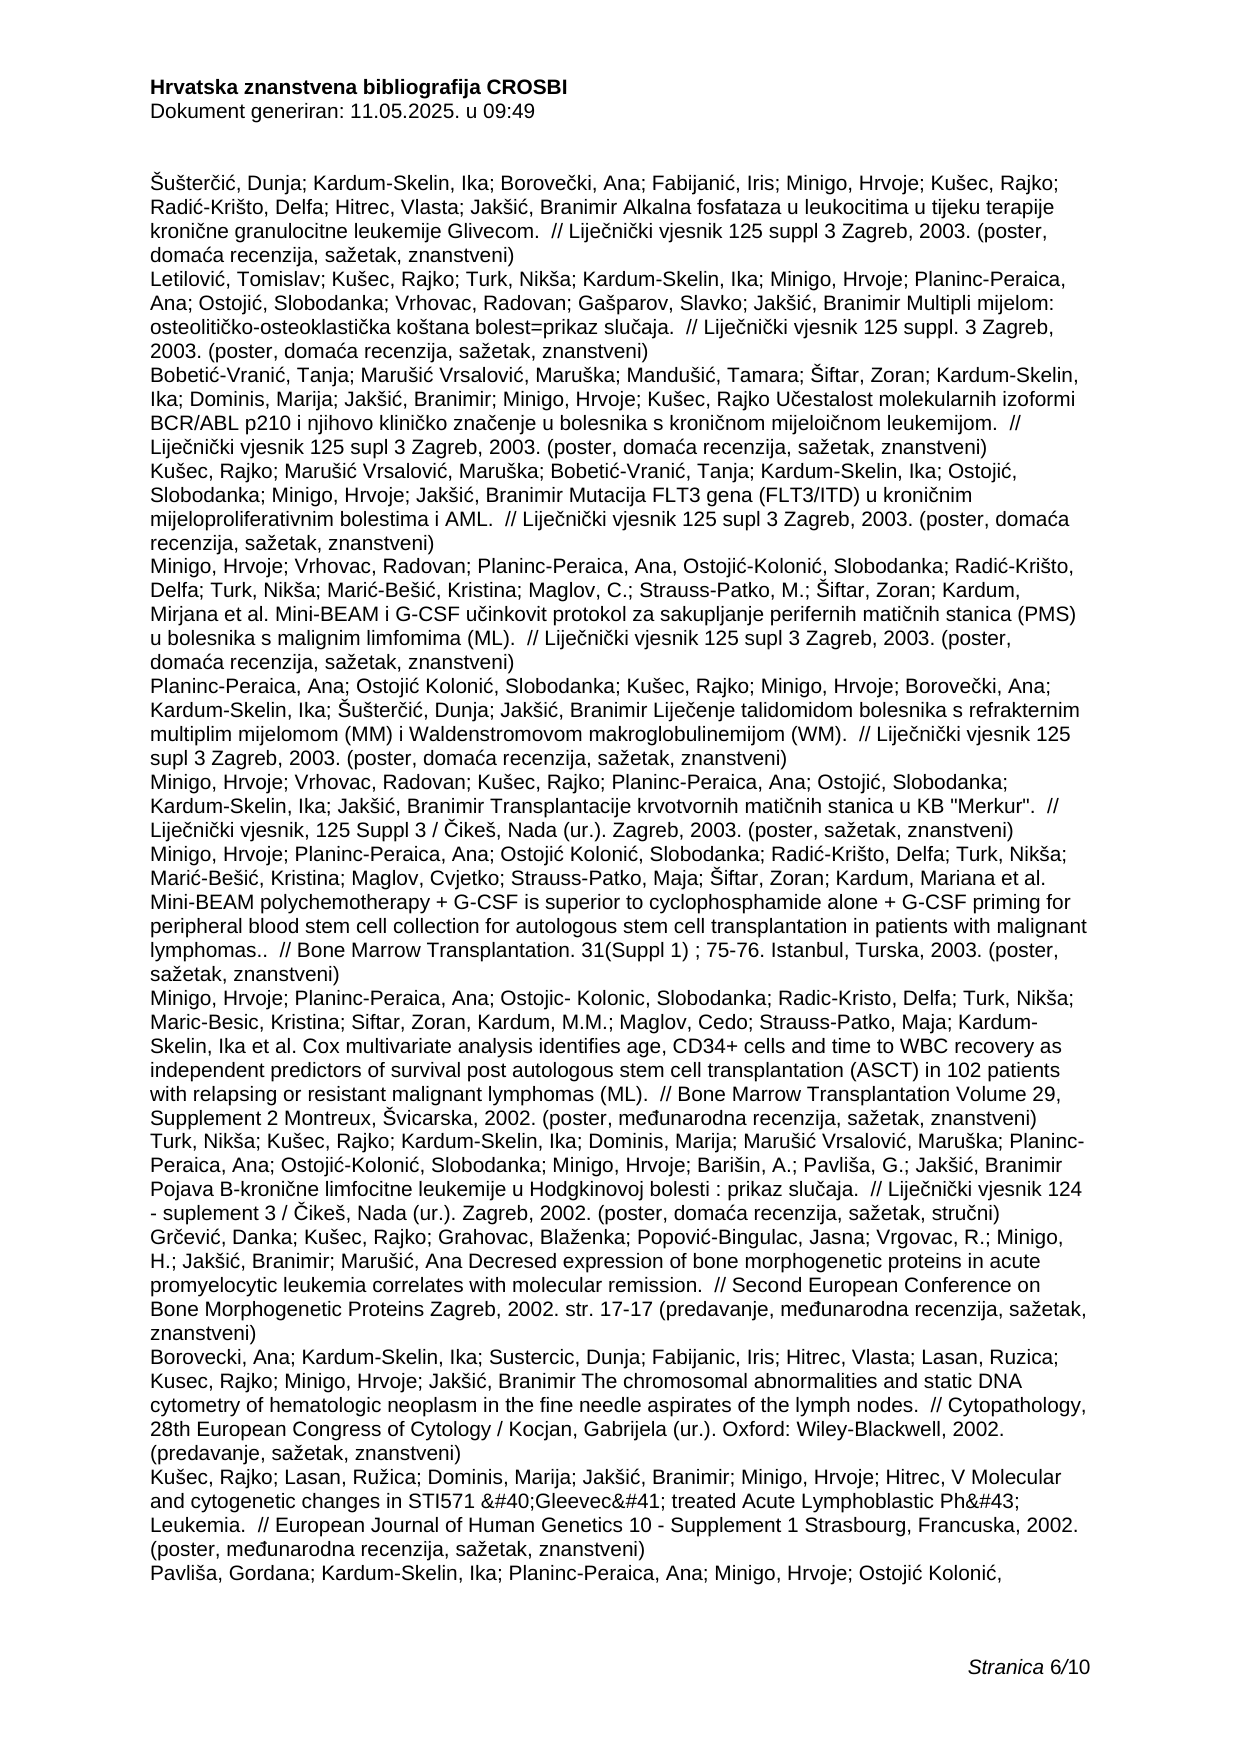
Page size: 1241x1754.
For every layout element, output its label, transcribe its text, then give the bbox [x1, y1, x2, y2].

text Grčević, Danka; Kušec, Rajko; Grahovac, Blaženka; Popović-Bingulac, Jasna; Vrgovac, R.; Minigo, H.; Jakšić, Branimir; Marušić, Ana [150, 1225, 1090, 1345]
text Minigo, Hrvoje; Planinc-Peraica, Ana; Ostojić Kolonić, Slobodanka; Radić-Krišto, Delfa; Turk, Nikša; Marić-Bešić, Kristina; Maglov, Cvjetko; Strauss-Patko, Maja; Šiftar, Zoran; Kardum, Mariana et al. [150, 842, 1090, 986]
text Minigo, Hrvoje; Vrhovac, Radovan; Kušec, Rajko; Planinc-Peraica, Ana; Ostojić, Slobodanka; Kardum-Skelin, Ika; Jakšić, Branimir [150, 770, 1090, 842]
text Minigo, Hrvoje; Planinc-Peraica, Ana; Ostojic- Kolonic, Slobodanka; Radic-Kristo, Delfa; Turk, Nikša; Maric-Besic, Kristina; Siftar, Zoran, Kardum, M.M.; Maglov, Cedo; Strauss-Patko, Maja; Kardum-Skelin, Ika et al. [150, 986, 1090, 1129]
text Borovecki, Ana; Kardum-Skelin, Ika; Sustercic, Dunja; Fabijanic, Iris; Hitrec, Vlasta; Lasan, Ruzica; Kusec, Rajko; Minigo, Hrvoje; Jakšić, Branimir [150, 1345, 1090, 1465]
text Kušec, Rajko; Marušić Vrsalović, Maruška; Bobetić-Vranić, Tanja; Kardum-Skelin, Ika; Ostojić, Slobodanka; Minigo, Hrvoje; Jakšić, Branimir [150, 458, 1090, 554]
text Letilović, Tomislav; Kušec, Rajko; Turk, Nikša; Kardum-Skelin, Ika; Minigo, Hrvoje; Planinc-Peraica, Ana; Ostojić, Slobodanka; Vrhovac, Radovan; Gašparov, Slavko; Jakšić, Branimir [150, 267, 1090, 363]
text Kušec, Rajko; Lasan, Ružica; Dominis, Marija; Jakšić, Branimir; Minigo, Hrvoje; Hitrec, V [150, 1465, 1090, 1561]
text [150, 1561, 1090, 1584]
text Minigo, Hrvoje; Vrhovac, Radovan; Planinc-Peraica, Ana, Ostojić-Kolonić, Slobodanka; Radić-Krišto, Delfa; Turk, Nikša; Marić-Bešić, Kristina; Maglov, C.; Strauss-Patko, M.; Šiftar, Zoran; Kardum, Mirjana et al. [150, 554, 1090, 674]
text Turk, Nikša; Kušec, Rajko; Kardum-Skelin, Ika; Dominis, Marija; Marušić Vrsalović, Maruška; Planinc-Peraica, Ana; Ostojić-Kolonić, Slobodanka; Minigo, Hrvoje; Barišin, A.; Pavliša, G.; Jakšić, Branimir [150, 1129, 1090, 1225]
text Bobetić-Vranić, Tanja; Marušić Vrsalović, Maruška; Mandušić, Tamara; Šiftar, Zoran; Kardum-Skelin, Ika; Dominis, Marija; Jakšić, Branimir; Minigo, Hrvoje; Kušec, Rajko [150, 363, 1090, 458]
text Šušterčić, Dunja; Kardum-Skelin, Ika; Borovečki, Ana; Fabijanić, Iris; Minigo, Hrvoje; Kušec, Rajko; Radić-Krišto, Delfa; Hitrec, Vlasta; Jakšić, Branimir [150, 171, 1090, 267]
text Planinc-Peraica, Ana; Ostojić Kolonić, Slobodanka; Kušec, Rajko; Minigo, Hrvoje; Borovečki, Ana; Kardum-Skelin, Ika; Šušterčić, Dunja; Jakšić, Branimir [150, 674, 1090, 770]
